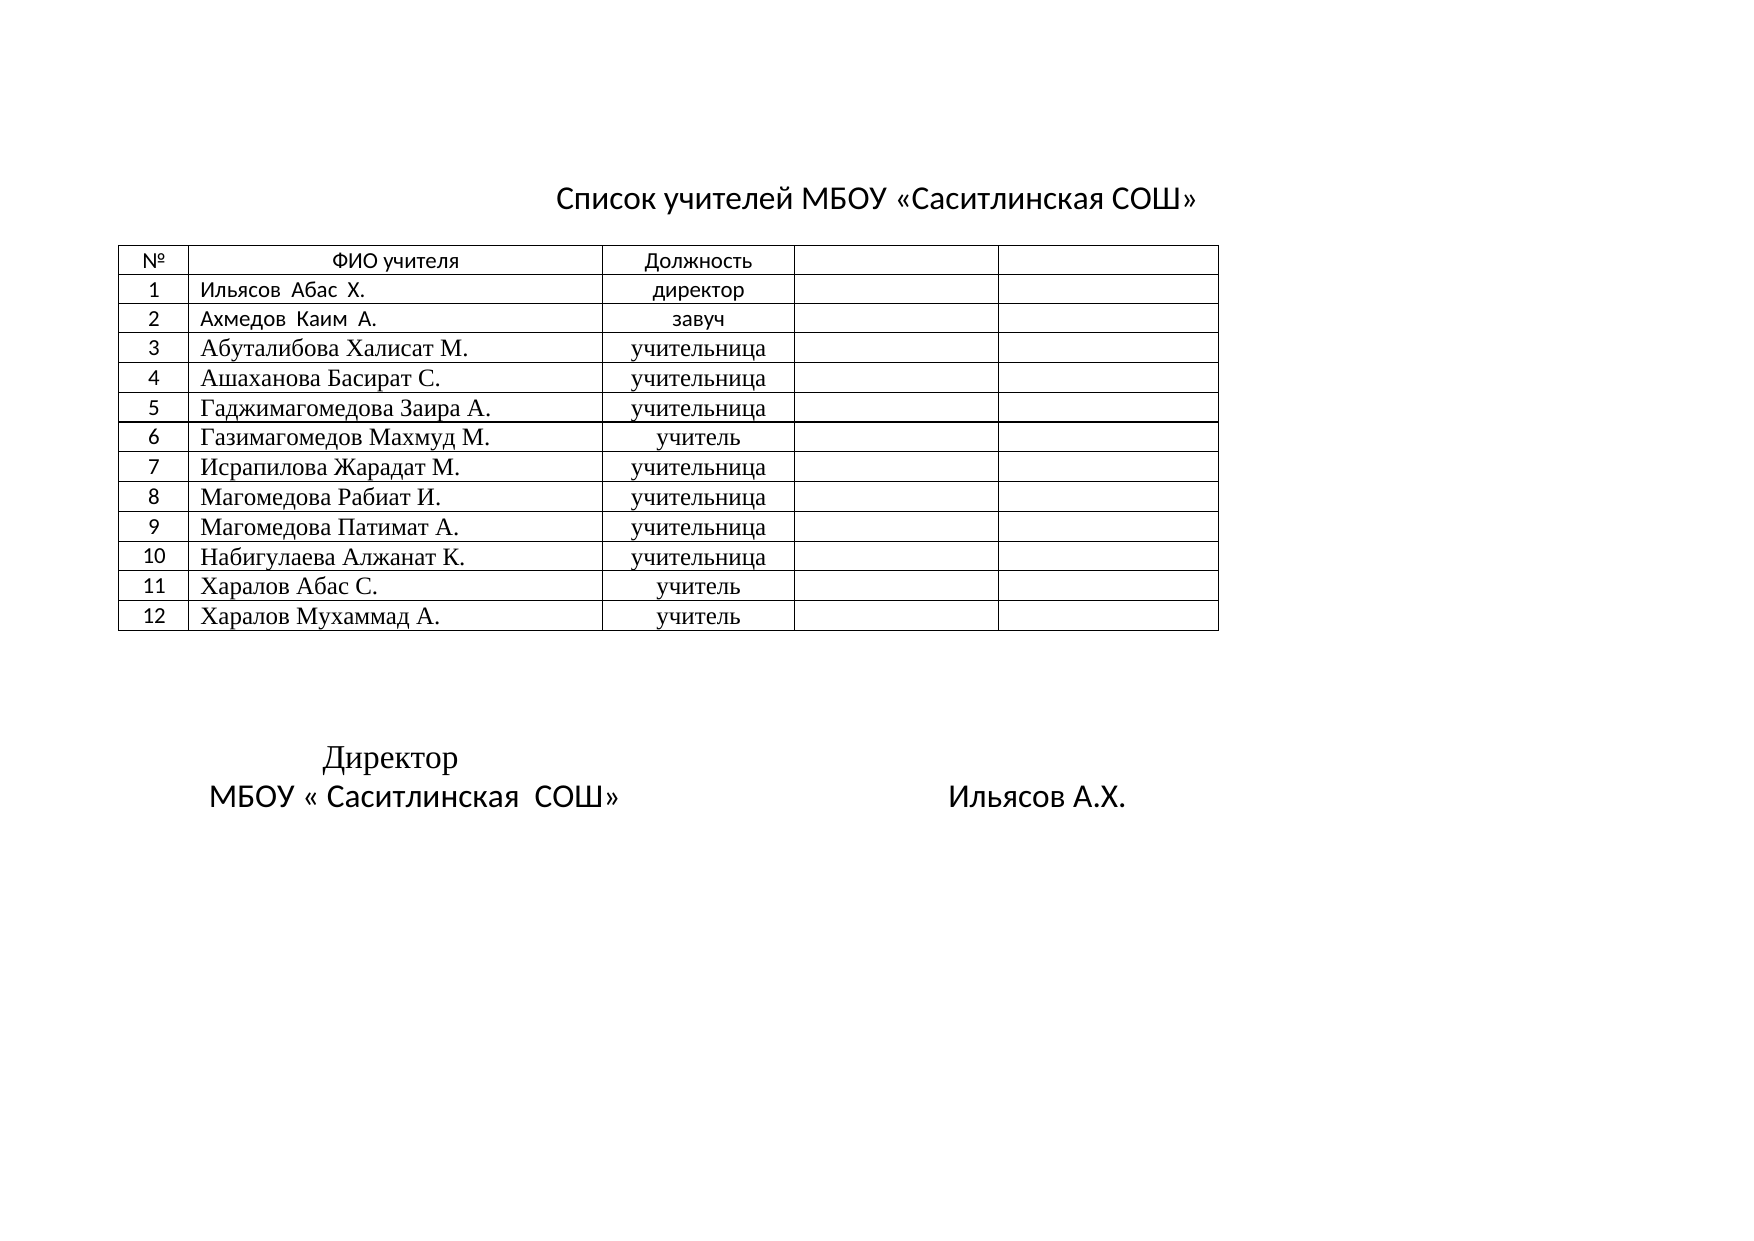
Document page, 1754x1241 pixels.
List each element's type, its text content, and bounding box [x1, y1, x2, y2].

table_cell учитель [603, 571, 794, 600]
table_cell учитель [603, 601, 794, 630]
table_cell учительница [603, 482, 794, 511]
table_cell 7 [119, 452, 188, 481]
table_cell 3 [119, 333, 188, 362]
table_cell учитель [603, 423, 794, 451]
table_cell [795, 452, 998, 481]
table_cell [795, 512, 998, 541]
table_cell [999, 275, 1218, 303]
table_cell 5 [119, 393, 188, 421]
table_cell [795, 333, 998, 362]
table_cell 2 [119, 304, 188, 332]
table_header Должность [603, 246, 794, 274]
table_cell Магомедова Рабиат И. [189, 482, 602, 511]
table_cell Абуталибова Халисат М. [189, 333, 602, 362]
table_cell [795, 571, 998, 600]
table_cell [795, 275, 998, 303]
table_cell [999, 393, 1218, 421]
table_cell [795, 482, 998, 511]
table_cell 9 [119, 512, 188, 541]
table_cell 11 [119, 571, 188, 600]
table_cell [999, 304, 1218, 332]
table_cell 12 [119, 601, 188, 630]
table_cell Ильясов Абас Х. [189, 275, 602, 303]
table_cell Харалов Абас С. [189, 571, 602, 600]
table_cell [795, 542, 998, 570]
table_cell учительница [603, 333, 794, 362]
table_cell 6 [119, 423, 188, 451]
table_cell [999, 482, 1218, 511]
table_header ФИО учителя [189, 246, 602, 274]
table_cell учительница [603, 452, 794, 481]
table_cell 10 [119, 542, 188, 570]
table_cell Харалов Мухаммад А. [189, 601, 602, 630]
text МБОУ « Саситлинская СОШ» Ильясов А.Х. [118, 775, 1636, 816]
table_cell Гаджимагомедова Заира А. [189, 393, 602, 421]
table_cell учительница [603, 393, 794, 421]
table_cell [999, 333, 1218, 362]
table_cell 1 [119, 275, 188, 303]
table_cell Ахмедов Каим А. [189, 304, 602, 332]
table_cell [999, 363, 1218, 392]
table_cell [795, 423, 998, 451]
table_cell учительница [603, 542, 794, 570]
table_cell [795, 393, 998, 421]
table_cell [999, 601, 1218, 630]
table_header [999, 246, 1218, 274]
table_header № [119, 246, 188, 274]
table_cell 8 [119, 482, 188, 511]
table_cell Газимагомедов Махмуд М. [189, 423, 602, 451]
text Список учителей МБОУ «Саситлинская СОШ» [118, 177, 1636, 218]
table_cell завуч [603, 304, 794, 332]
text Директор [118, 737, 1636, 775]
table_cell учительница [603, 512, 794, 541]
table_cell Набигулаева Алжанат К. [189, 542, 602, 570]
table_cell Исрапилова Жарадат М. [189, 452, 602, 481]
table_cell директор [603, 275, 794, 303]
table_header [795, 246, 998, 274]
table_cell [999, 452, 1218, 481]
table_cell [795, 304, 998, 332]
table_cell [999, 542, 1218, 570]
table_cell учительница [603, 363, 794, 392]
table_cell [999, 423, 1218, 451]
table_cell [999, 571, 1218, 600]
table_cell Магомедова Патимат А. [189, 512, 602, 541]
table_cell [795, 363, 998, 392]
table_cell 4 [119, 363, 188, 392]
table_cell [795, 601, 998, 630]
table_cell Ашаханова Басират С. [189, 363, 602, 392]
table_cell [999, 512, 1218, 541]
